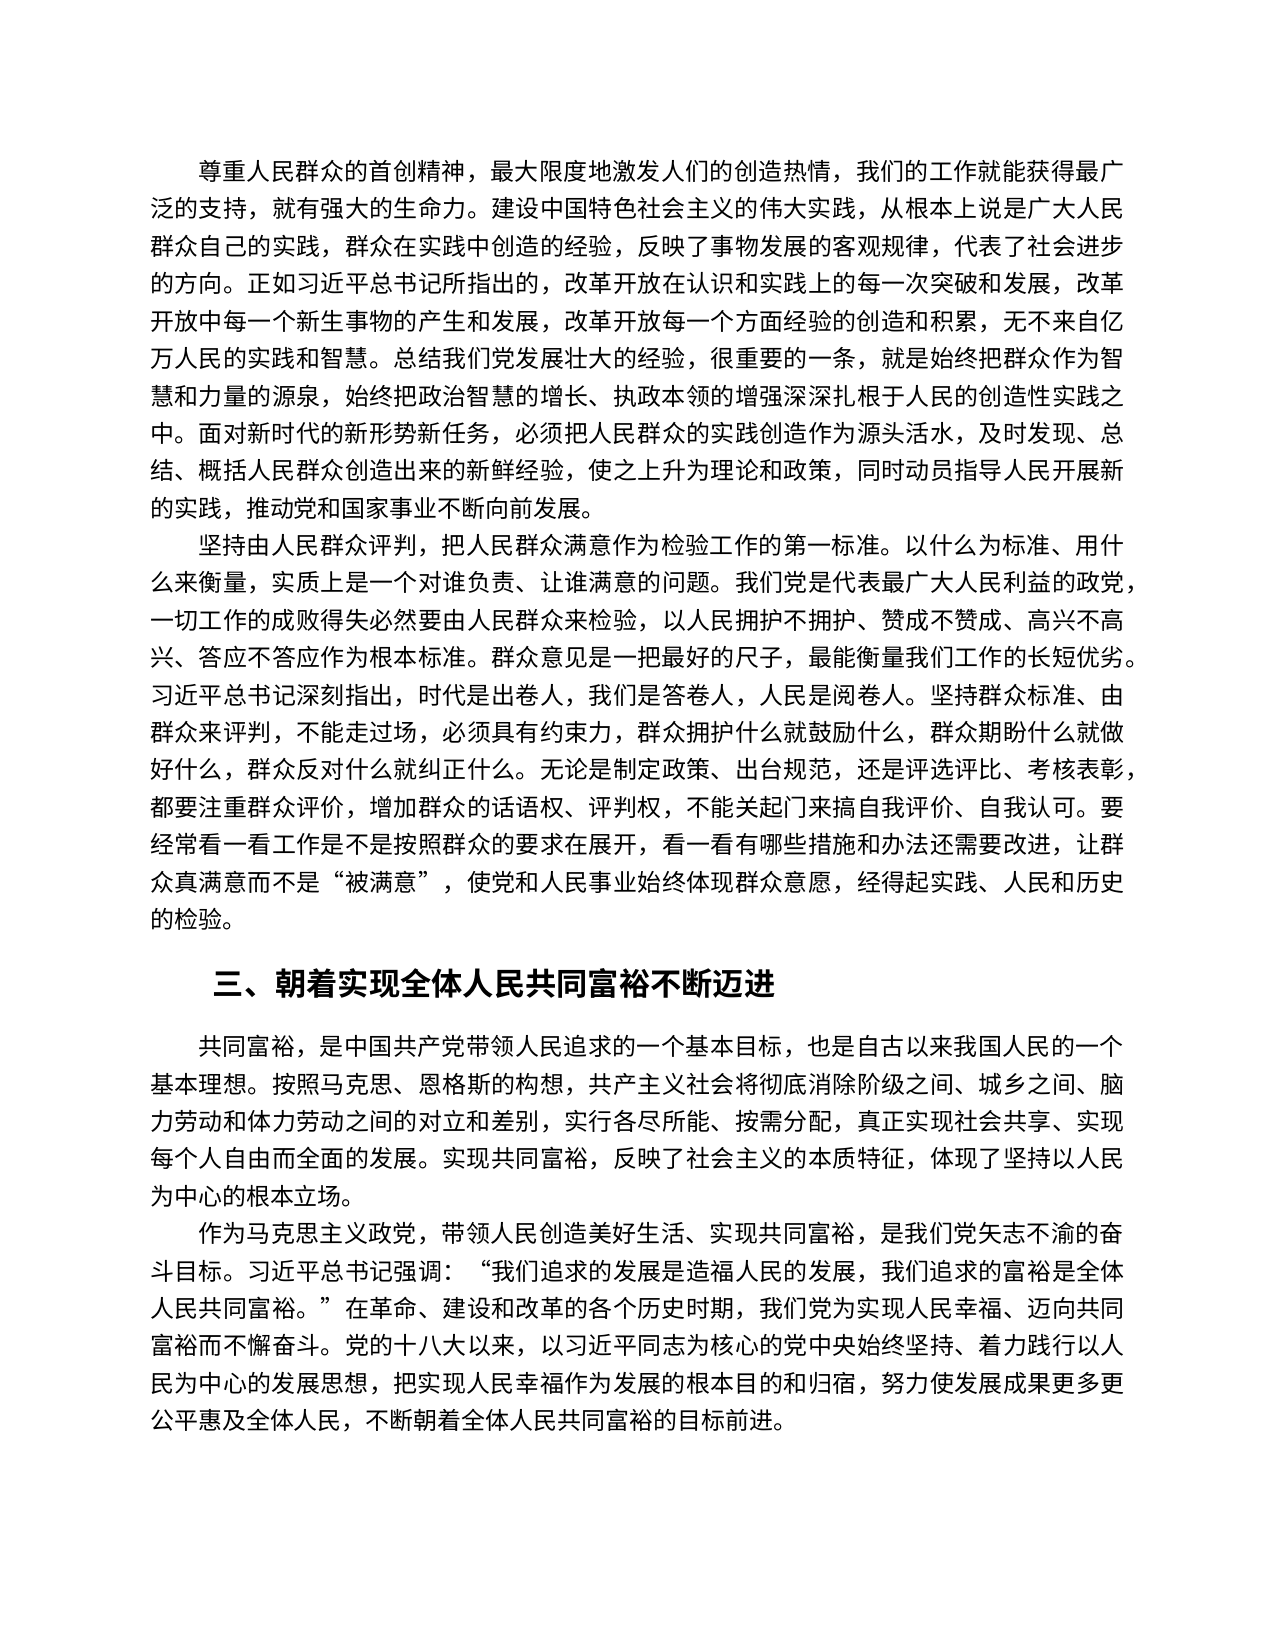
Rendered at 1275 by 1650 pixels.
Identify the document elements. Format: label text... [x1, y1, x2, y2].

text 尊重人民群众的首创精神，最大限度地激发人们的创造热情，我们的工作就能获得最广泛的支持，就有强大的生命力。建设中国特色社会主义的伟大实践，从根本上说是广大人民群众自己的实践，群众在实践中创造的经验，反映了事物发展的客观规律，代表了社会进步的方向。正如习近平总书记所指出的，改革开放在认识和实践上的每一次突破和发展，改革开放中每一个新生事物的产生和发展，改革开放每一个方面经验的创造和积累，无不来自亿万人民的实践和智慧。总结我们党发展壮大的经验，很重要的一条，就是始终把群众作为智慧和力量的源泉，始终把政治智慧的增长、执政本领的增强深深扎根于人民的创造性实践之中。面对新时代的新形势新任务，必须把人民群众的实践创造作为源头活水，及时发现、总结、概括人民群众创造出来的新鲜经验，使之上升为理论和政策，同时动员指导人民开展新的实践，推动党和国家事业不断向前发展。 [150, 150, 1125, 524]
text 坚持由人民群众评判，把人民群众满意作为检验工作的第一标准。以什么为标准、用什么来衡量，实质上是一个对谁负责、让谁满意的问题。我们党是代表最广大人民利益的政党，一切工作的成败得失必然要由人民群众来检验，以人民拥护不拥护、赞成不赞成、高兴不高兴、答应不答应作为根本标准。群众意见是一把最好的尺子，最能衡量我们工作的长短优劣。习近平总书记深刻指出，时代是出卷人，我们是答卷人，人民是阅卷人。坚持群众标准、由群众来评判，不能走过场，必须具有约束力，群众拥护什么就鼓励什么，群众期盼什么就做好什么，群众反对什么就纠正什么。无论是制定政策、出台规范，还是评选评比、考核表彰，都要注重群众评价，增加群众的话语权、评判权，不能关起门来搞自我评价、自我认可。要经常看一看工作是不是按照群众的要求在展开，看一看有哪些措施和办法还需要改进，让群众真满意而不是“被满意”，使党和人民事业始终体现群众意愿，经得起实践、人民和历史的检验。 [150, 524, 1125, 935]
text 共同富裕，是中国共产党带领人民追求的一个基本目标，也是自古以来我国人民的一个基本理想。按照马克思、恩格斯的构想，共产主义社会将彻底消除阶级之间、城乡之间、脑力劳动和体力劳动之间的对立和差别，实行各尽所能、按需分配，真正实现社会共享、实现每个人自由而全面的发展。实现共同富裕，反映了社会主义的本质特征，体现了坚持以人民为中心的根本立场。 [150, 1025, 1125, 1212]
text 作为马克思主义政党，带领人民创造美好生活、实现共同富裕，是我们党矢志不渝的奋斗目标。习近平总书记强调：“我们追求的发展是造福人民的发展，我们追求的富裕是全体人民共同富裕。”在革命、建设和改革的各个历史时期，我们党为实现人民幸福、迈向共同富裕而不懈奋斗。党的十八大以来，以习近平同志为核心的党中央始终坚持、着力践行以人民为中心的发展思想，把实现人民幸福作为发展的根本目的和归宿，努力使发展成果更多更公平惠及全体人民，不断朝着全体人民共同富裕的目标前进。 [150, 1212, 1125, 1436]
text 三、朝着实现全体人民共同富裕不断迈进 [150, 956, 1125, 1004]
